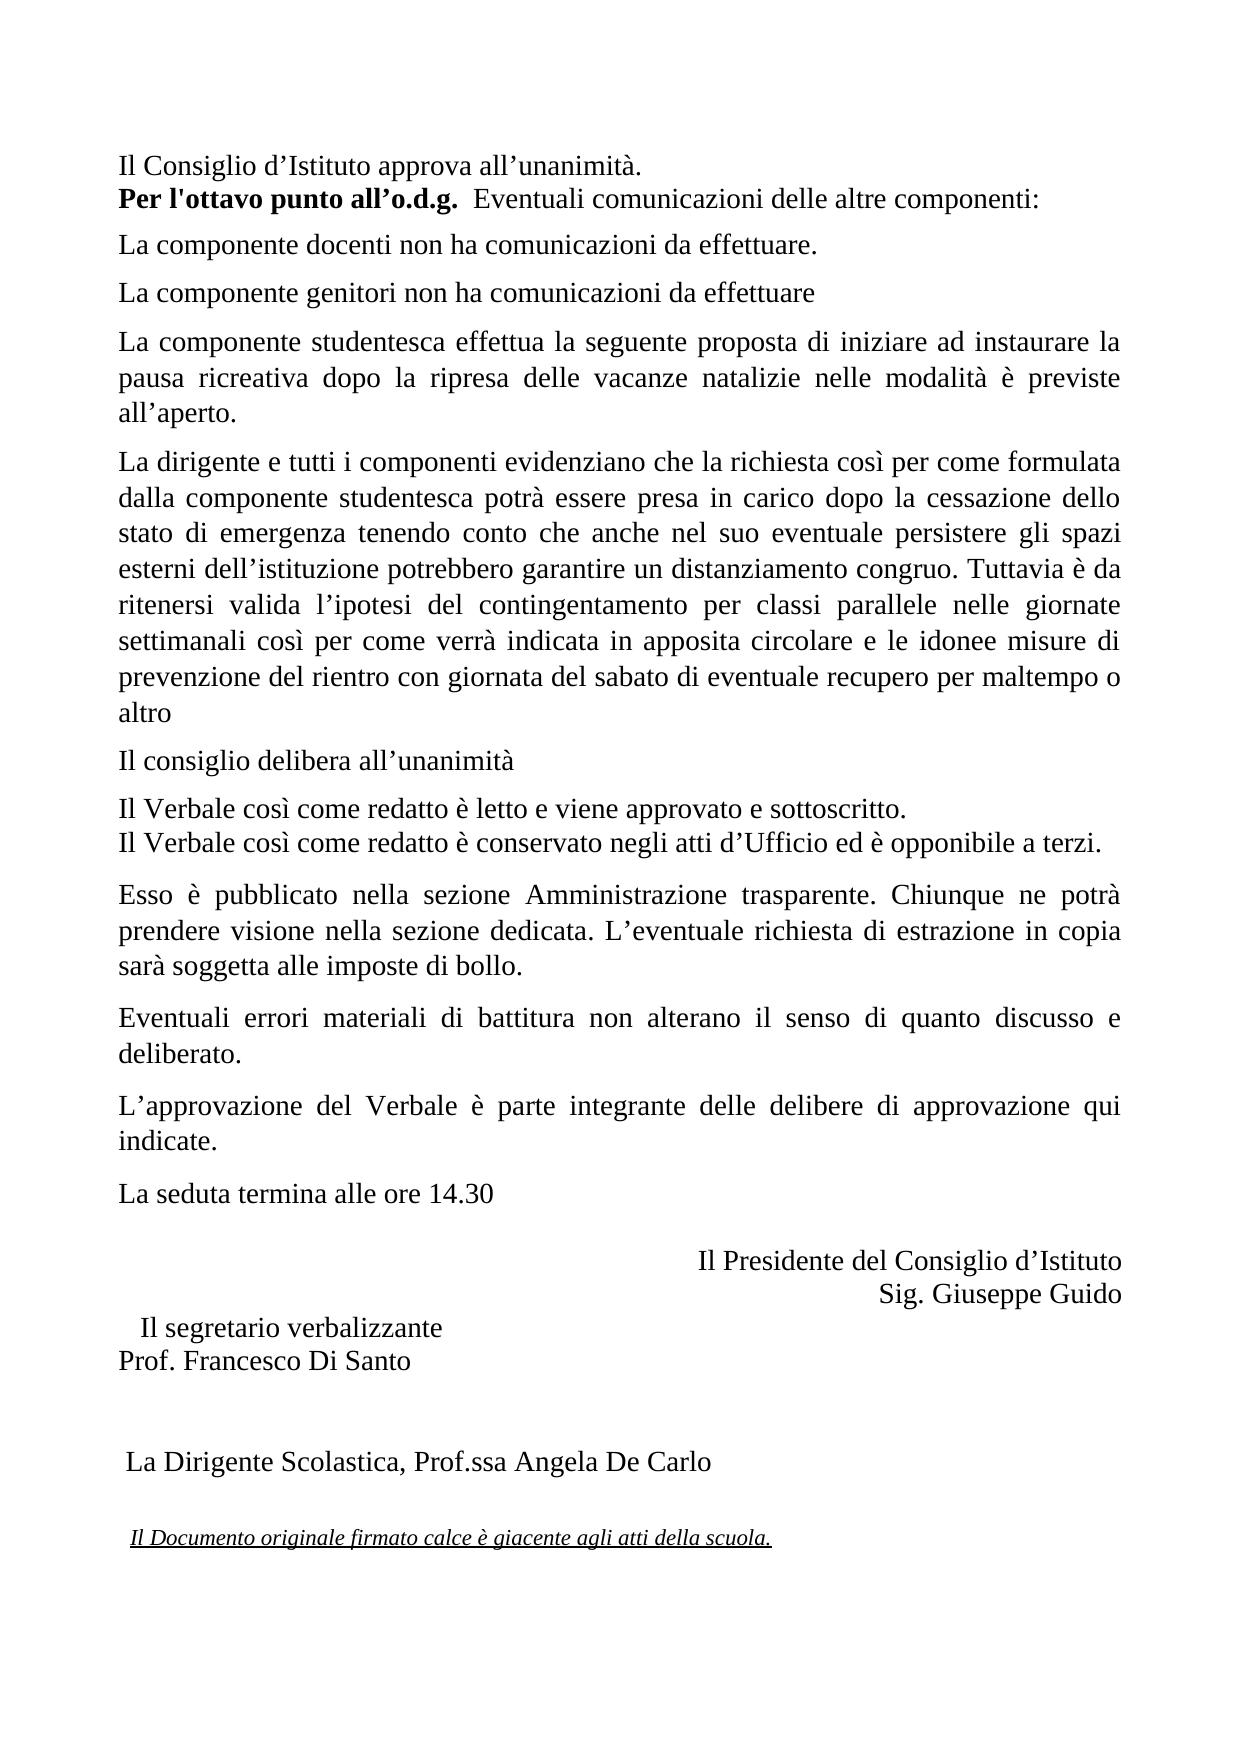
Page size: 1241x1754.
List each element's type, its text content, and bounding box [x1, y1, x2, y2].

text La componente studentesca effettua la seguente proposta di iniziare ad instaurare la pausa ricreativa dopo la ripresa delle vacanze natalizie nelle modalità è previste all’aperto. [118, 324, 1122, 429]
text La Dirigente Scolastica, Prof.ssa Angela De Carlo [118, 1444, 1122, 1478]
text Per l'ottavo punto all’o.d.g. Eventuali comunicazioni delle altre componenti: [118, 181, 1122, 215]
text La seduta termina alle ore 14.30 [118, 1176, 1122, 1209]
text Il consiglio delibera all’unanimità [118, 743, 1122, 777]
text Sig. Giuseppe Guido [118, 1276, 1122, 1310]
text Prof. Francesco Di Santo [118, 1343, 1122, 1377]
text Il Documento originale firmato calce è giacente agli atti della scuola. [130, 1524, 1122, 1550]
text Il Verbale così come redatto è conservato negli atti d’Ufficio ed è opponibile a terzi. [118, 825, 1122, 858]
text Esso è pubblicato nella sezione Amministrazione trasparente. Chiunque ne potrà prendere visione nella sezione dedicata. L’eventuale richiesta di estrazione in copia sarà soggetta alle imposte di bollo. [118, 877, 1122, 982]
text L’approvazione del Verbale è parte integrante delle delibere di approvazione qui indicate. [118, 1088, 1122, 1157]
text Il Verbale così come redatto è letto e viene approvato e sottoscritto. [118, 791, 1122, 825]
text Eventuali errori materiali di battitura non alterano il senso di quanto discusso e deliberato. [118, 1000, 1122, 1069]
text La componente docenti non ha comunicazioni da effettuare. [118, 227, 1122, 261]
text Il segretario verbalizzante [118, 1310, 1122, 1343]
text La componente genitori non ha comunicazioni da effettuare [118, 276, 1122, 309]
text Il Consiglio d’Istituto approva all’unanimità. [118, 148, 1122, 181]
text Il Presidente del Consiglio d’Istituto [118, 1243, 1122, 1276]
text La dirigente e tutti i componenti evidenziano che la richiesta così per come formulata dalla componente studentesca potrà essere presa in carico dopo la cessazione dello stato di emergenza tenendo conto che anche nel suo eventuale persistere gli spazi esterni dell’istituzione potrebbero garantire un distanziamento congruo. Tuttavia è da ritenersi valida l’ipotesi del contingentamento per classi parallele nelle giornate settimanali così per come verrà indicata in apposita circolare e le idonee misure di prevenzione del rientro con giornata del sabato di eventuale recupero per maltempo o altro [118, 444, 1122, 728]
